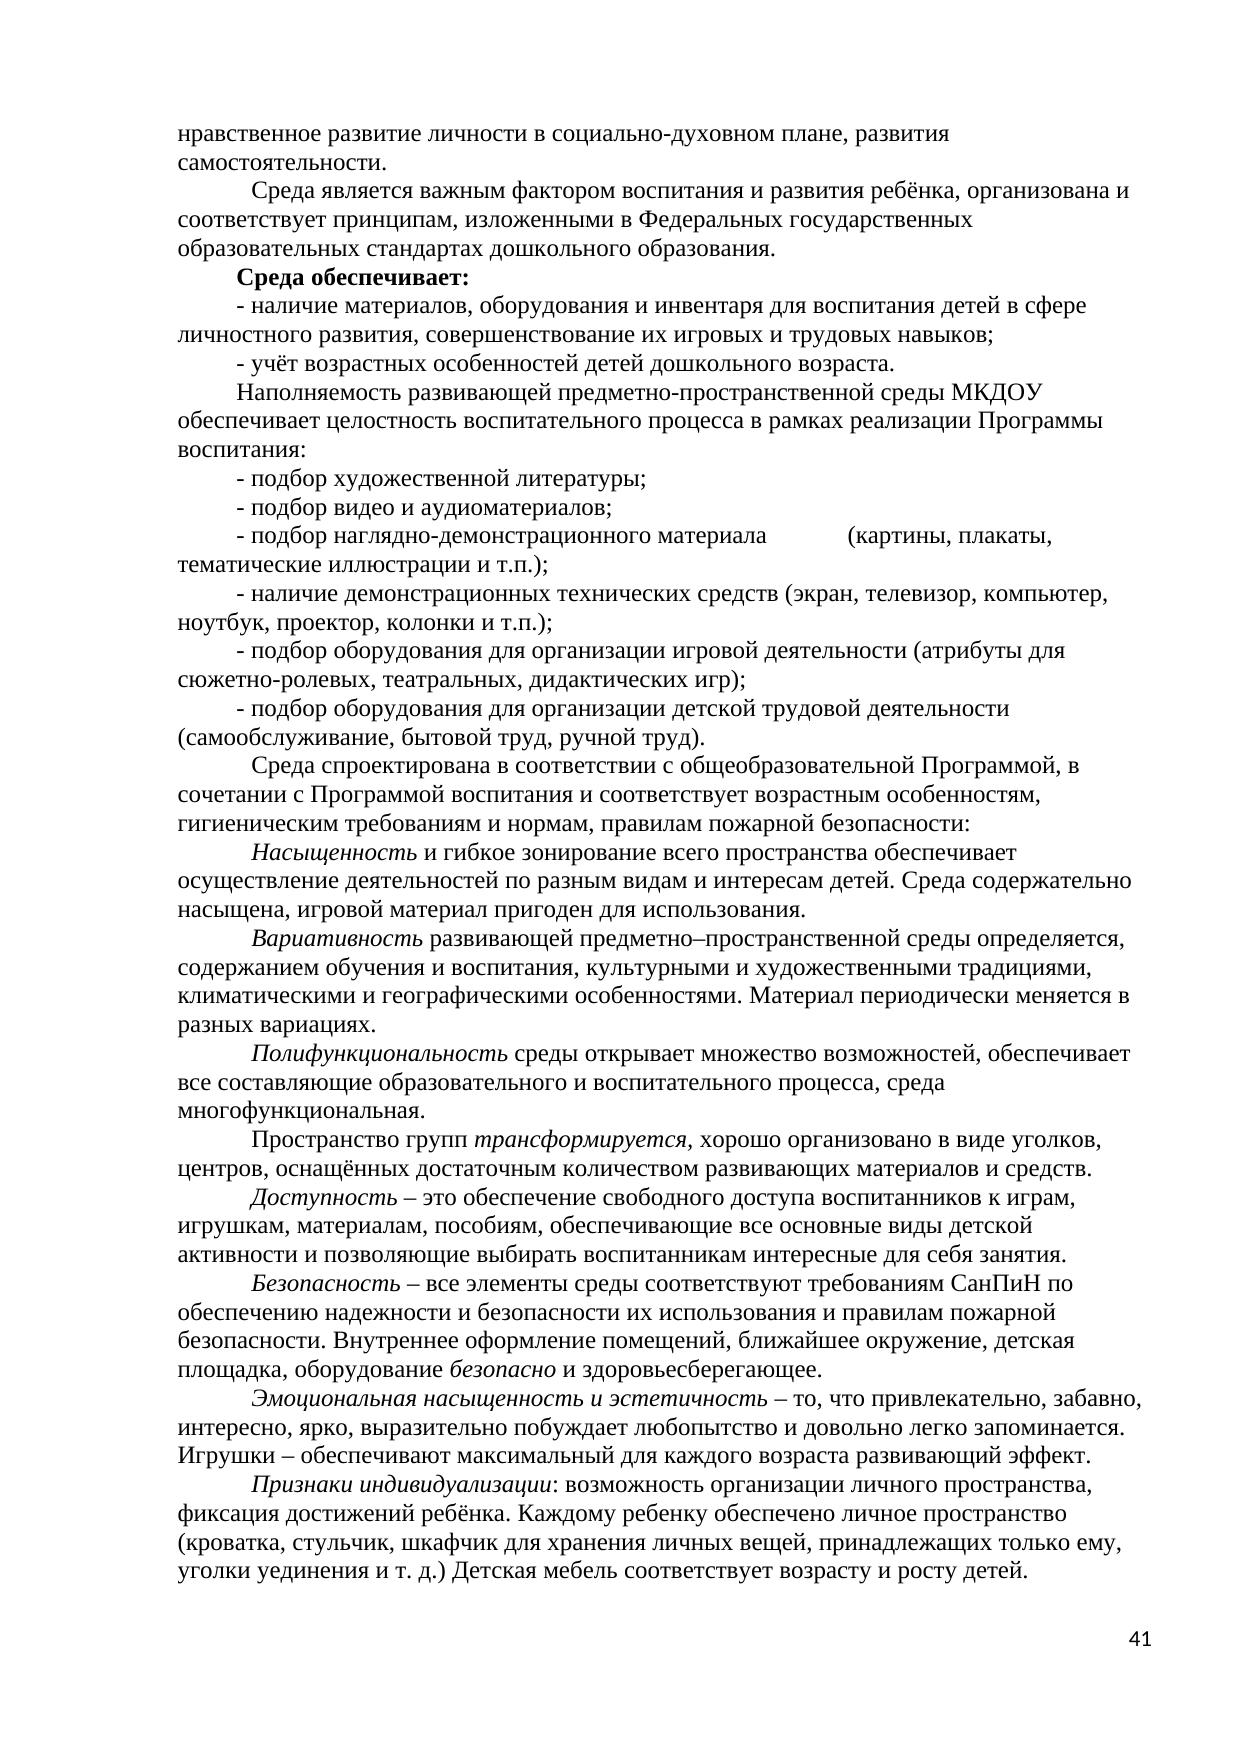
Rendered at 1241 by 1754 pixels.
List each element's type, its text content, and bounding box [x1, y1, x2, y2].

text - учёт возрастных особенностей детей дошкольного возраста. [177, 785, 1152, 814]
text - подбор оборудования для организации детской трудовой деятельности (самообслуживание, бытовой труд, ручной труд). [177, 1130, 1152, 1188]
text - подбор наглядно-демонстрационного материала (картины, плакаты, тематические иллюстрации и т.п.); [177, 958, 1152, 1015]
text - подбор художественной литературы; [177, 900, 1152, 929]
text Среда обеспечивает: [177, 699, 1152, 728]
text Среда является важным фактором воспитания и развития ребёнка, организована и [177, 613, 1152, 642]
text формированию у него чувства вкуса и стиля, создает атмосферу психологического комфорта, поднимает настроение, предупреждает стрессовые ситуации, способствует позитивному восприятию. [177, 412, 1152, 498]
text Полифункциональность среды открывает множество возможностей, обеспечивает все составляющие образовательного и воспитательного процесса, среда многофункциональная. [177, 1475, 1152, 1562]
text разных вариациях. [177, 1447, 1152, 1475]
text Среда спроектирована в соответствии с общеобразовательной Программой, в сочетании с Программой воспитания и соответствует возрастным особенностям, гигиеническим требованиям и нормам, правилам пожарной безопасности: [177, 1188, 1152, 1274]
text Вариативность развивающей предметно–пространственной среды определяется, [177, 1360, 1152, 1389]
text Цель создания развивающей предметно-пространственной среды в МКДОУ - обеспечить всестороннее развитие детей дошкольного возраста, в том числе и их нравственное развитие личности в социально-духовном плане, развития самостоятельности. [177, 498, 1152, 613]
text - подбор оборудования для организации игровой деятельности (атрибуты для сюжетно-ролевых, театральных, дидактических игр); [177, 1073, 1152, 1130]
text - наличие материалов, оборудования и инвентаря для воспитания детей в сфере личностного развития, совершенствование их игровых и трудовых навыков; [177, 728, 1152, 785]
text - наличие демонстрационных технических средств (экран, телевизор, компьютер, ноутбук, проектор, колонки и т.п.); [177, 1015, 1152, 1073]
text Окружающая ребенка среда обогащает внутренний мир ребёнка, способствует [177, 383, 1152, 412]
text Наполняемость развивающей предметно-пространственной среды МКДОУ обеспечивает целостность воспитательного процесса в рамках реализации Программы воспитания: [177, 814, 1152, 900]
text климатическими и географическими особенностями. Материал периодически меняется в [177, 1418, 1152, 1447]
text Пространство групп трансформируется, хорошо организовано в виде уголков, центров, оснащённых достаточным количеством развивающих материалов и средств. [177, 1562, 1152, 1619]
text - подбор видео и аудиоматериалов; [177, 929, 1152, 958]
text содержанием обучения и воспитания, культурными и художественными традициями, [177, 1389, 1152, 1418]
text соответствует принципам, изложенными в Федеральных государственных образовательных стандартах дошкольного образования. [177, 642, 1152, 699]
text Насыщенность и гибкое зонирование всего пространства обеспечивает осуществление деятельностей по разным видам и интересам детей. Среда содержательно насыщена, игровой материал пригоден для использования. [177, 1274, 1152, 1360]
text 3.5. Организация развивающей предметно–пространственной среды. [177, 349, 1152, 383]
text Проектирование событий позволяет построить целостный годовой цикл методической работы на основе традиционных ценностей российского общества. Это поможет каждому педагогу создать тематический творческий проект в своей группе и спроектировать работу с группой в целом, с подгруппами детей, с каждым ребенком [177, 217, 1152, 345]
text – создание творческих детско-взрослых проектов (празднование Дня Победы с приглашением работников тыла и детей войны, «Театр в детском саду» – показ спектакля для детей младшего возраста детского сада и т. д.). [177, 118, 1152, 213]
